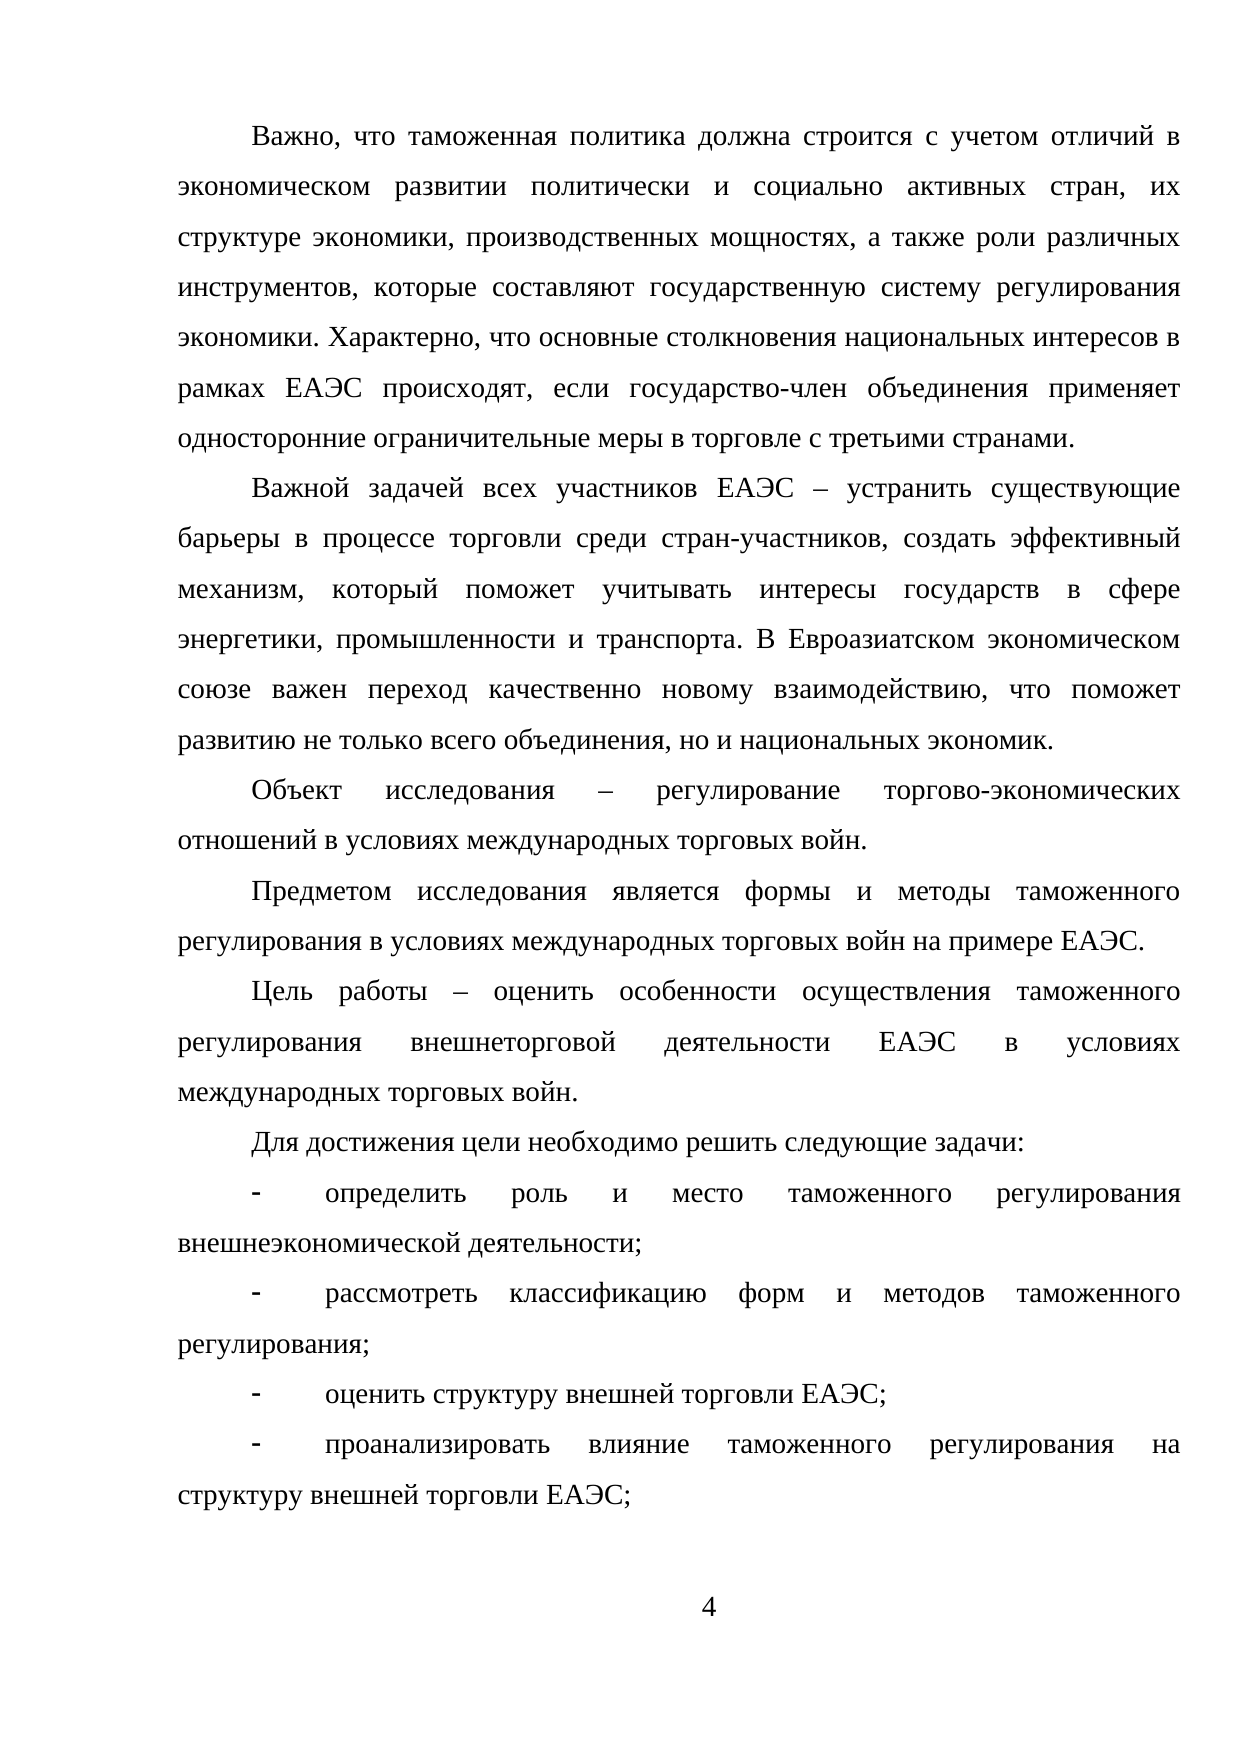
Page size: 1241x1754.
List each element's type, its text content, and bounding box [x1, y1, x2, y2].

list оценить структуру внешней торговли ЕАЭС; [177, 1376, 1181, 1410]
text Объект исследования – регулирование торгово-экономических отношений в условиях международных торговых войн. [177, 772, 1181, 856]
text Цель работы – оценить особенности осуществления таможенного регулирования внешнеторговой деятельности ЕАЭС в условиях международных торговых войн. [177, 973, 1181, 1108]
text Важной задачей всех участников ЕАЭС – устранить существующие барьеры в процессе торговли среди стран-участников, создать эффективный механизм, который поможет учитывать интересы государств в сфере энергетики, промышленности и транспорта. В Евроазиатском экономическом союзе важен переход качественно новому взаимодействию, что поможет развитию не только всего объединения, но и национальных экономик. [177, 470, 1181, 755]
text Предметом исследования является формы и методы таможенного регулирования в условиях международных торговых войн на примере ЕАЭС. [177, 873, 1181, 957]
list определить роль и место таможенного регулирования внешнеэкономической деятельности; [177, 1175, 1181, 1259]
list проанализировать влияние таможенного регулирования на структуру внешней торговли ЕАЭС; [177, 1427, 1181, 1511]
list рассмотреть классификацию форм и методов таможенного регулирования; [177, 1275, 1181, 1359]
text Важно, что таможенная политика должна строится с учетом отличий в экономическом развитии политически и социально активных стран, их структуре экономики, производственных мощностях, а также роли различных инструментов, которые составляют государственную систему регулирования экономики. Характерно, что основные столкновения национальных интересов в рамках ЕАЭС происходят, если государство-член объединения применяет односторонние ограничительные меры в торговле с третьими странами. [177, 118, 1181, 453]
text Для достижения цели необходимо решить следующие задачи: [177, 1124, 1181, 1158]
